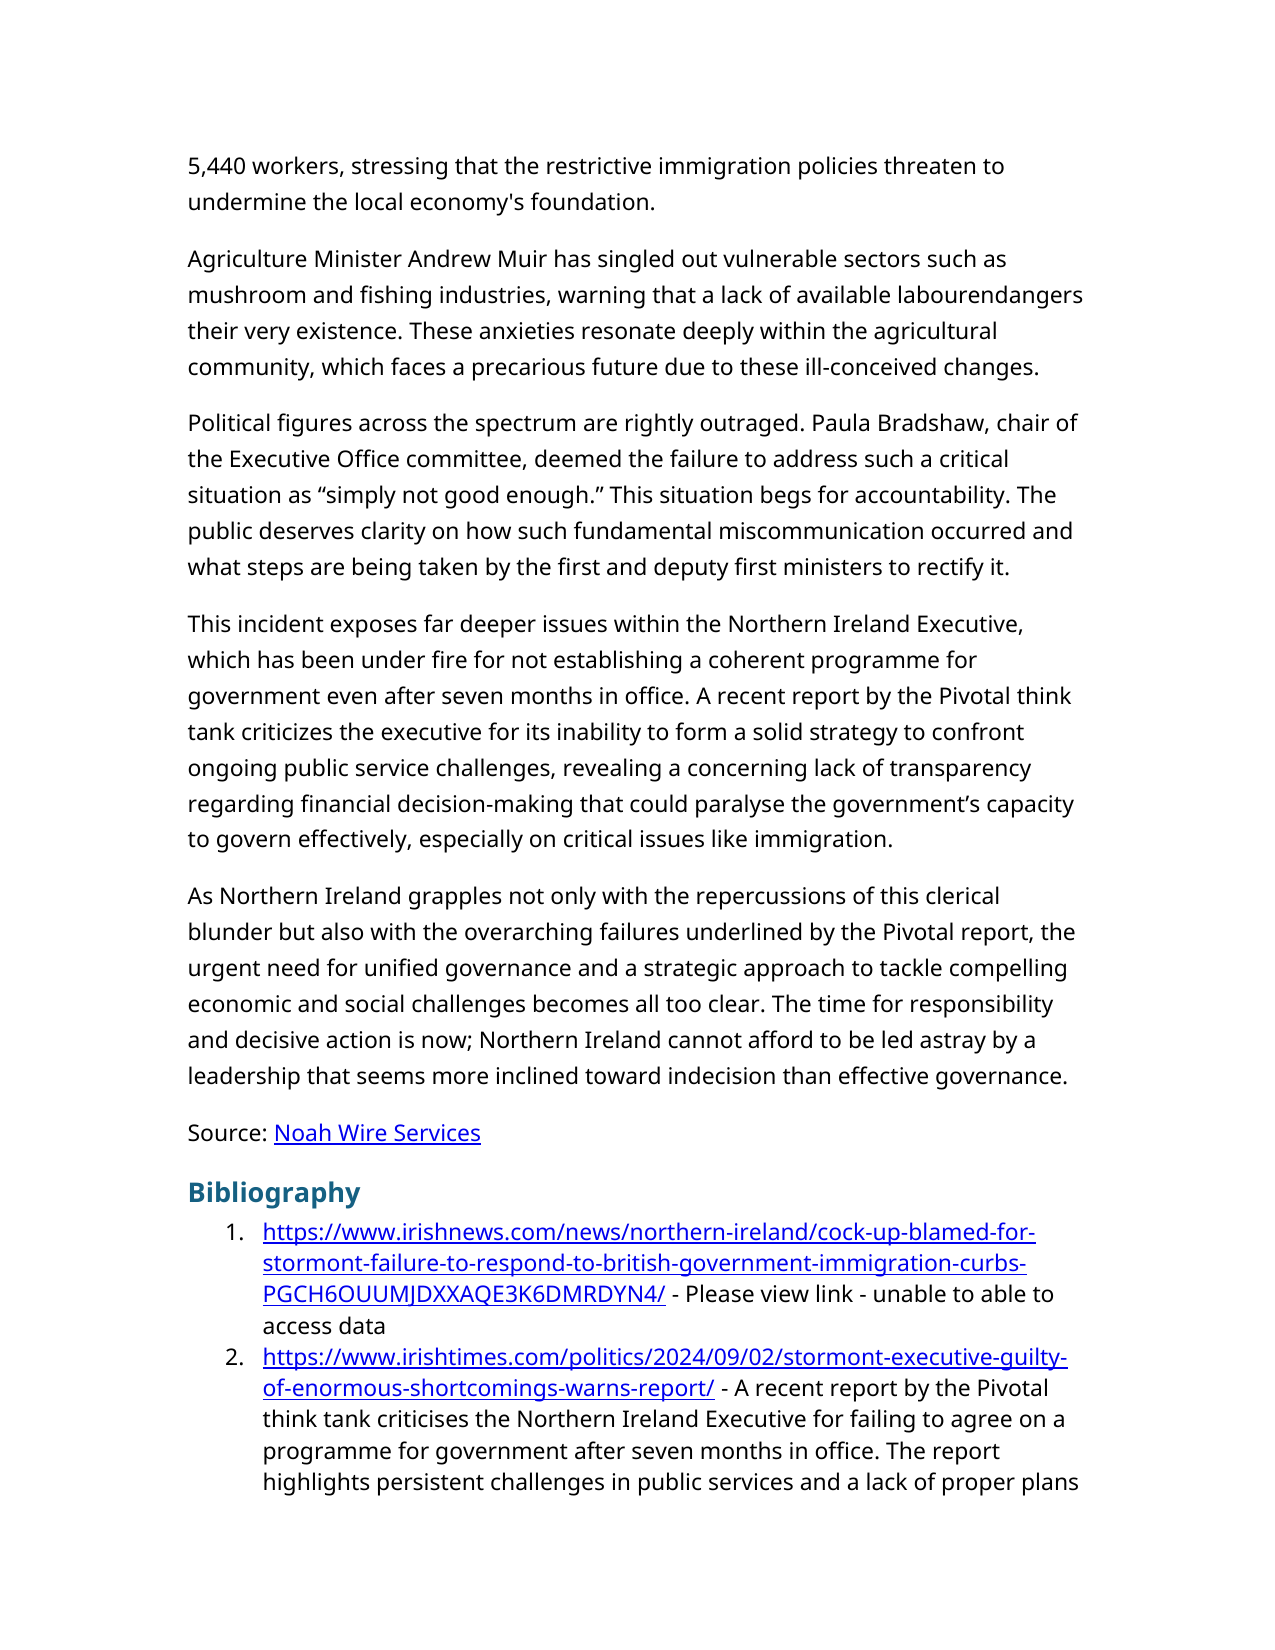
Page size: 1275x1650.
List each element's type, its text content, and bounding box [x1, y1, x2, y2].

subtitle Bibliography [187, 1173, 1087, 1210]
text This incident exposes far deeper issues within the Northern Ireland Executive, which has been under fire for not establishing a coherent programme for government even after seven months in office. A recent report by the Pivotal think tank criticizes the executive for its inability to form a solid strategy to confront ongoing public service challenges, revealing a concerning lack of transparency regarding financial decision-making that could paralyse the government’s capacity to govern effectively, especially on critical issues like immigration. [187, 608, 1087, 855]
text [187, 150, 1087, 217]
text Agriculture Minister Andrew Muir has singled out vulnerable sectors such as mushroom and fishing industries, warning that a lack of available labourendangers their very existence. These anxieties resonate deeply within the agricultural community, which faces a precarious future due to these ill-conceived changes. [187, 243, 1087, 382]
text Source: Noah Wire Services [187, 1117, 1087, 1148]
list https://www.irishnews.com/news/northern-ireland/cock-up-blamed-for-stormont-failure-to-respond-to-british-government-immigration-curbs-PGCH6OUUMJDXXAQE3K6DMRDYN4/ - Please view link - unable to able to access data [225, 1216, 1087, 1341]
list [225, 1341, 1087, 1497]
text As Northern Ireland grapples not only with the repercussions of this clerical blunder but also with the overarching failures underlined by the Pivotal report, the urgent need for unified governance and a strategic approach to tackle compelling economic and social challenges becomes all too clear. The time for responsibility and decisive action is now; Northern Ireland cannot afford to be led astray by a leadership that seems more inclined toward indecision than effective governance. [187, 880, 1087, 1091]
text Political figures across the spectrum are rightly outraged. Paula Bradshaw, chair of the Executive Office committee, deemed the failure to address such a critical situation as “simply not good enough.” This situation begs for accountability. The public deserves clarity on how such fundamental miscommunication occurred and what steps are being taken by the first and deputy first ministers to rectify it. [187, 407, 1087, 582]
